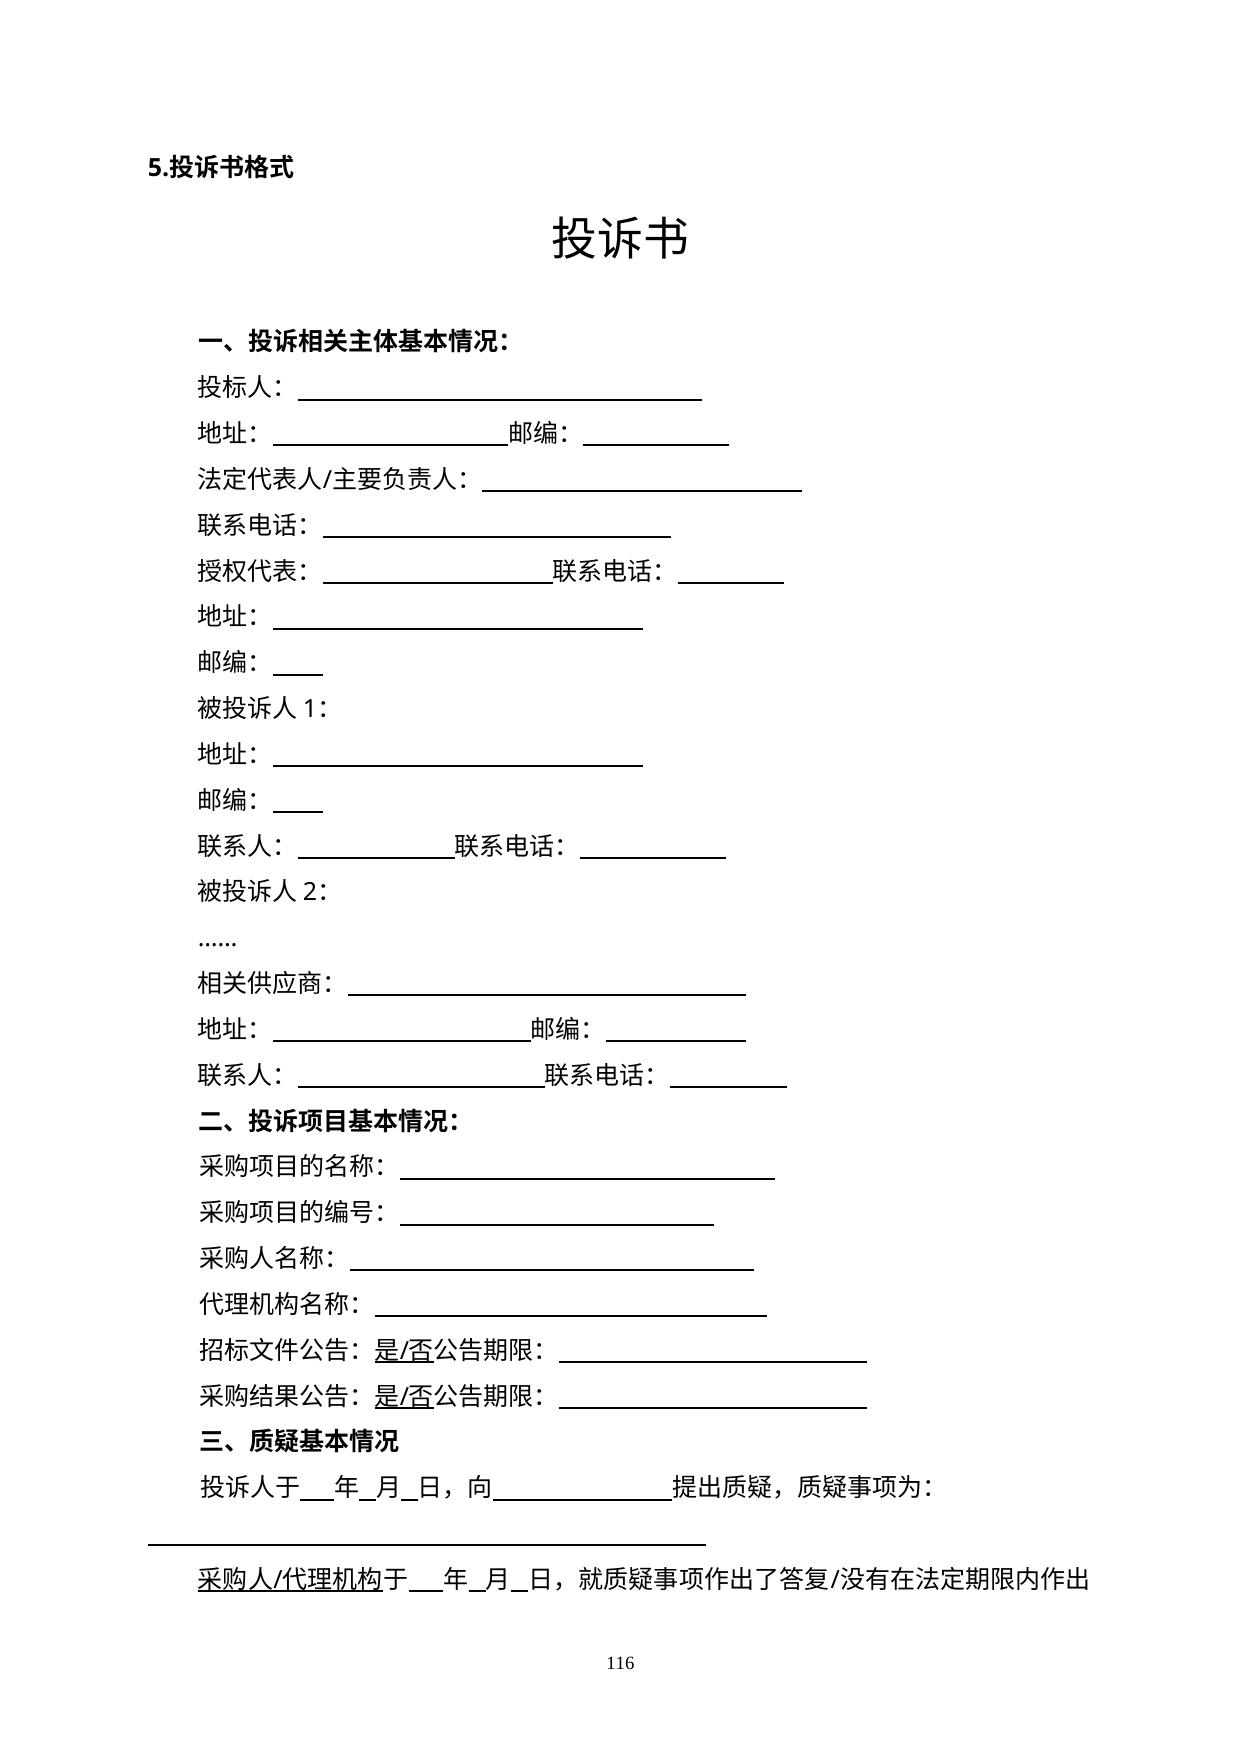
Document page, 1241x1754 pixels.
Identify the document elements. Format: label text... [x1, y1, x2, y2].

text 代理机构名称： [150, 1277, 1093, 1322]
text 二、投诉项目基本情况： [148, 1093, 1093, 1139]
text 邮编： [148, 772, 1093, 818]
text 邮编： [148, 635, 1093, 681]
text 地址： 邮编： [148, 406, 1093, 452]
text 投标人： [148, 360, 1093, 406]
text 投诉书 [148, 202, 1093, 268]
text 招标文件公告：是/否公告期限： [150, 1322, 1093, 1368]
text 采购结果公告：是/否公告期限： [150, 1368, 1093, 1414]
text 采购人名称： [150, 1231, 1093, 1277]
text 一、投诉相关主体基本情况： [148, 314, 1093, 360]
text 联系电话： [148, 497, 1093, 543]
text 地址： 邮编： [148, 1002, 1093, 1047]
text 地址： [148, 589, 1093, 635]
text 地址： [148, 727, 1093, 772]
text 采购项目的编号： [150, 1185, 1093, 1231]
text 被投诉人2： [148, 864, 1093, 910]
text …… [148, 910, 1093, 956]
text 5.投诉书格式 [148, 148, 1093, 184]
text 授权代表： 联系电话： [148, 543, 1093, 589]
text 采购项目的名称： [150, 1139, 1093, 1185]
text 投诉人于 年 月 日，向 提出质疑，质疑事项为： [150, 1460, 1093, 1506]
text 被投诉人1： [148, 681, 1093, 727]
text 三、质疑基本情况 [150, 1414, 1093, 1460]
text 法定代表人/主要负责人： [148, 452, 1093, 497]
text 联系人： 联系电话： [148, 818, 1093, 864]
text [148, 1552, 1093, 1597]
text 相关供应商： [148, 956, 1093, 1002]
text 联系人： 联系电话： [148, 1047, 1093, 1093]
